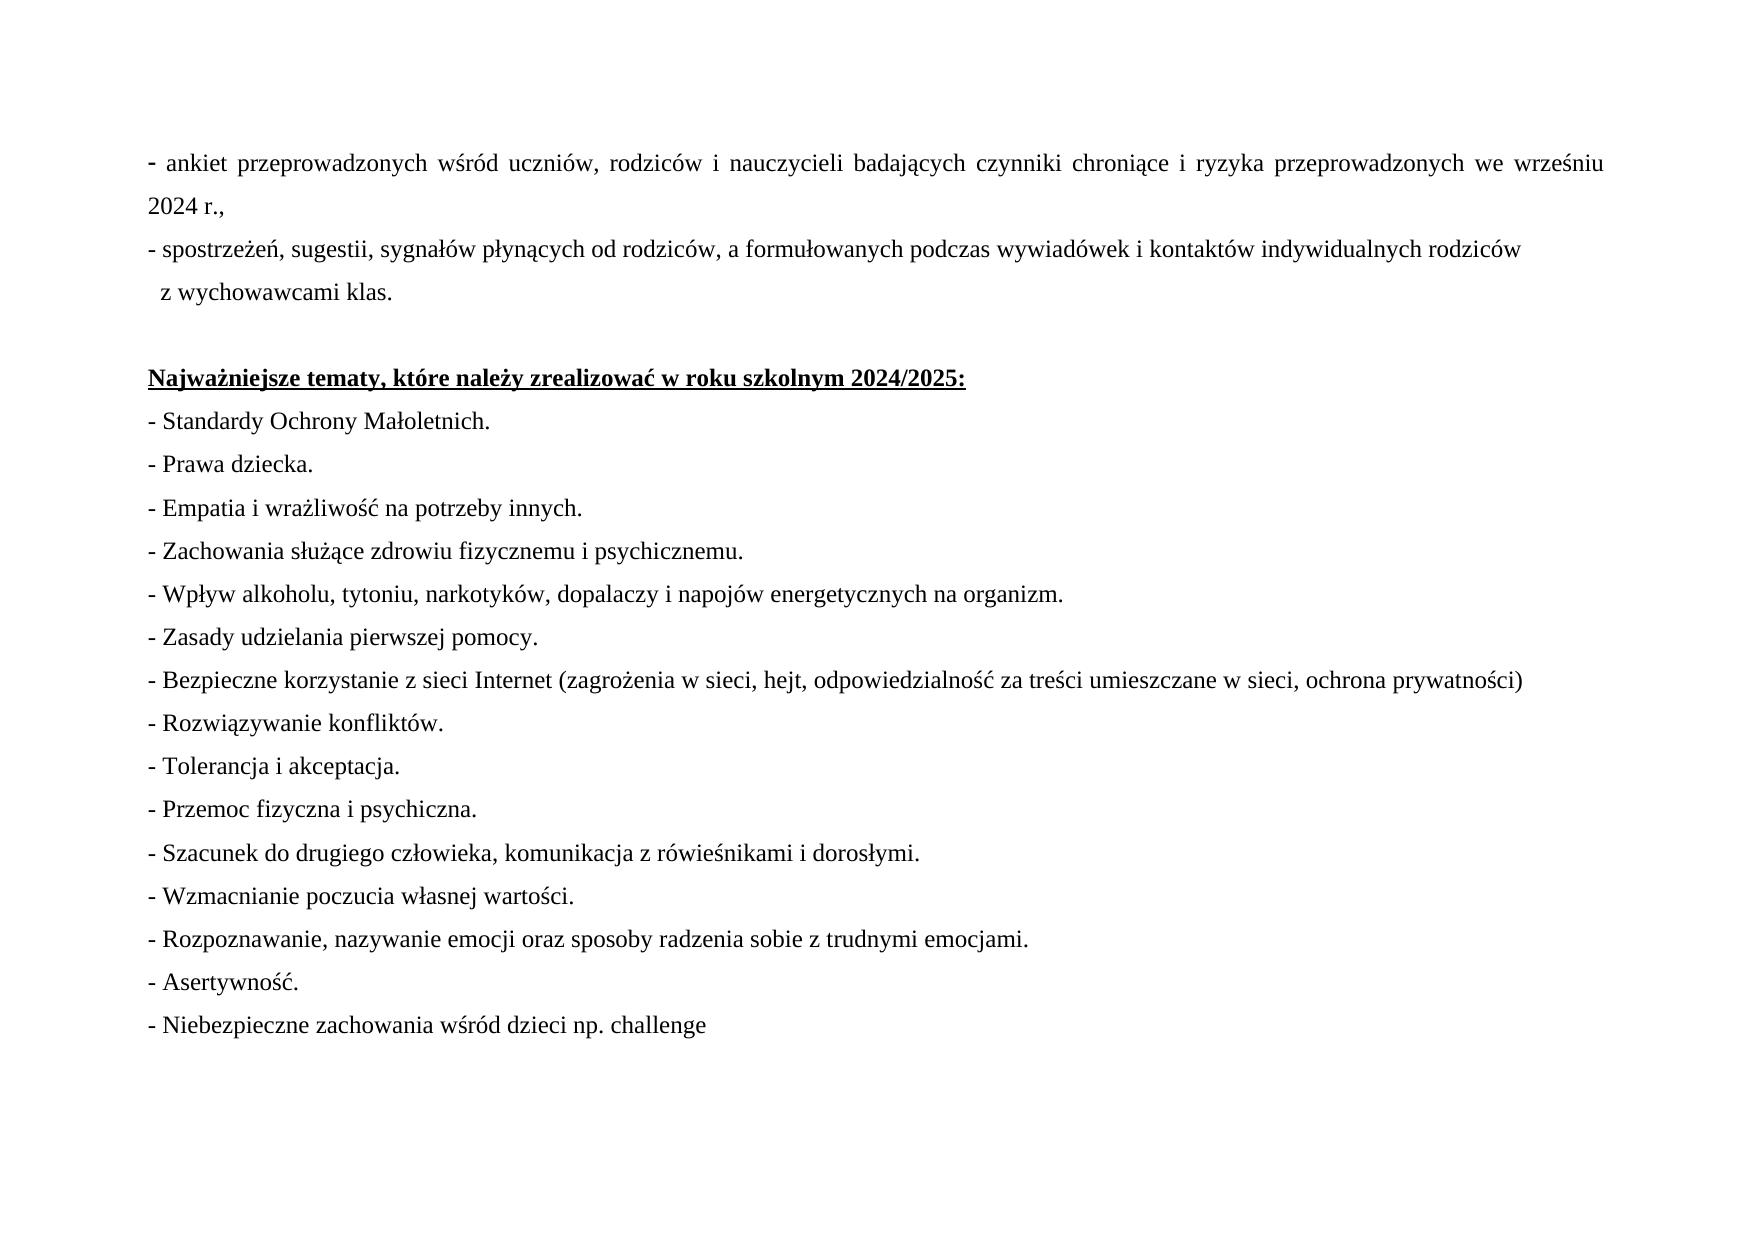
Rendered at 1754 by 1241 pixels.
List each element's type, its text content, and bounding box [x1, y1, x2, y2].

text - Tolerancja i akceptacja. [148, 751, 1606, 780]
text - Wpływ alkoholu, tytoniu, narkotyków, dopalaczy i napojów energetycznych na organizm. [148, 579, 1606, 608]
text - Zachowania służące zdrowiu fizycznemu i psychicznemu. [148, 536, 1606, 564]
text - Rozpoznawanie, nazywanie emocji oraz sposoby radzenia sobie z trudnymi emocjami. [148, 924, 1606, 953]
text - Empatia i wrażliwość na potrzeby innych. [148, 493, 1606, 521]
text - Szacunek do drugiego człowieka, komunikacja z rówieśnikami i dorosłymi. [148, 838, 1606, 866]
text - Wzmacnianie poczucia własnej wartości. [148, 881, 1606, 909]
text ankiet przeprowadzonych wśród uczniów, rodziców i nauczycieli badających czynniki chroniące i ryzyka przeprowadzonych we wrześniu 2024 r., [148, 148, 1606, 219]
text Najważniejsze tematy, które należy zrealizować w roku szkolnym 2024/2025: [148, 363, 1606, 392]
text - Bezpieczne korzystanie z sieci Internet (zagrożenia w sieci, hejt, odpowiedzialność za treści umieszczane w sieci, ochrona prywatności) [148, 665, 1606, 694]
text - Niebezpieczne zachowania wśród dzieci np. challenge [148, 1010, 1606, 1039]
text - spostrzeżeń, sugestii, sygnałów płynących od rodziców, a formułowanych podczas wywiadówek i kontaktów indywidualnych rodziców [148, 234, 1606, 263]
text - Asertywność. [148, 967, 1606, 996]
text - Przemoc fizyczna i psychiczna. [148, 794, 1606, 823]
text - Standardy Ochrony Małoletnich. [148, 406, 1606, 435]
text - Prawa dziecka. [148, 449, 1606, 478]
text - Rozwiązywanie konfliktów. [148, 708, 1606, 737]
text - Zasady udzielania pierwszej pomocy. [148, 622, 1606, 651]
text z wychowawcami klas. [148, 277, 1606, 306]
